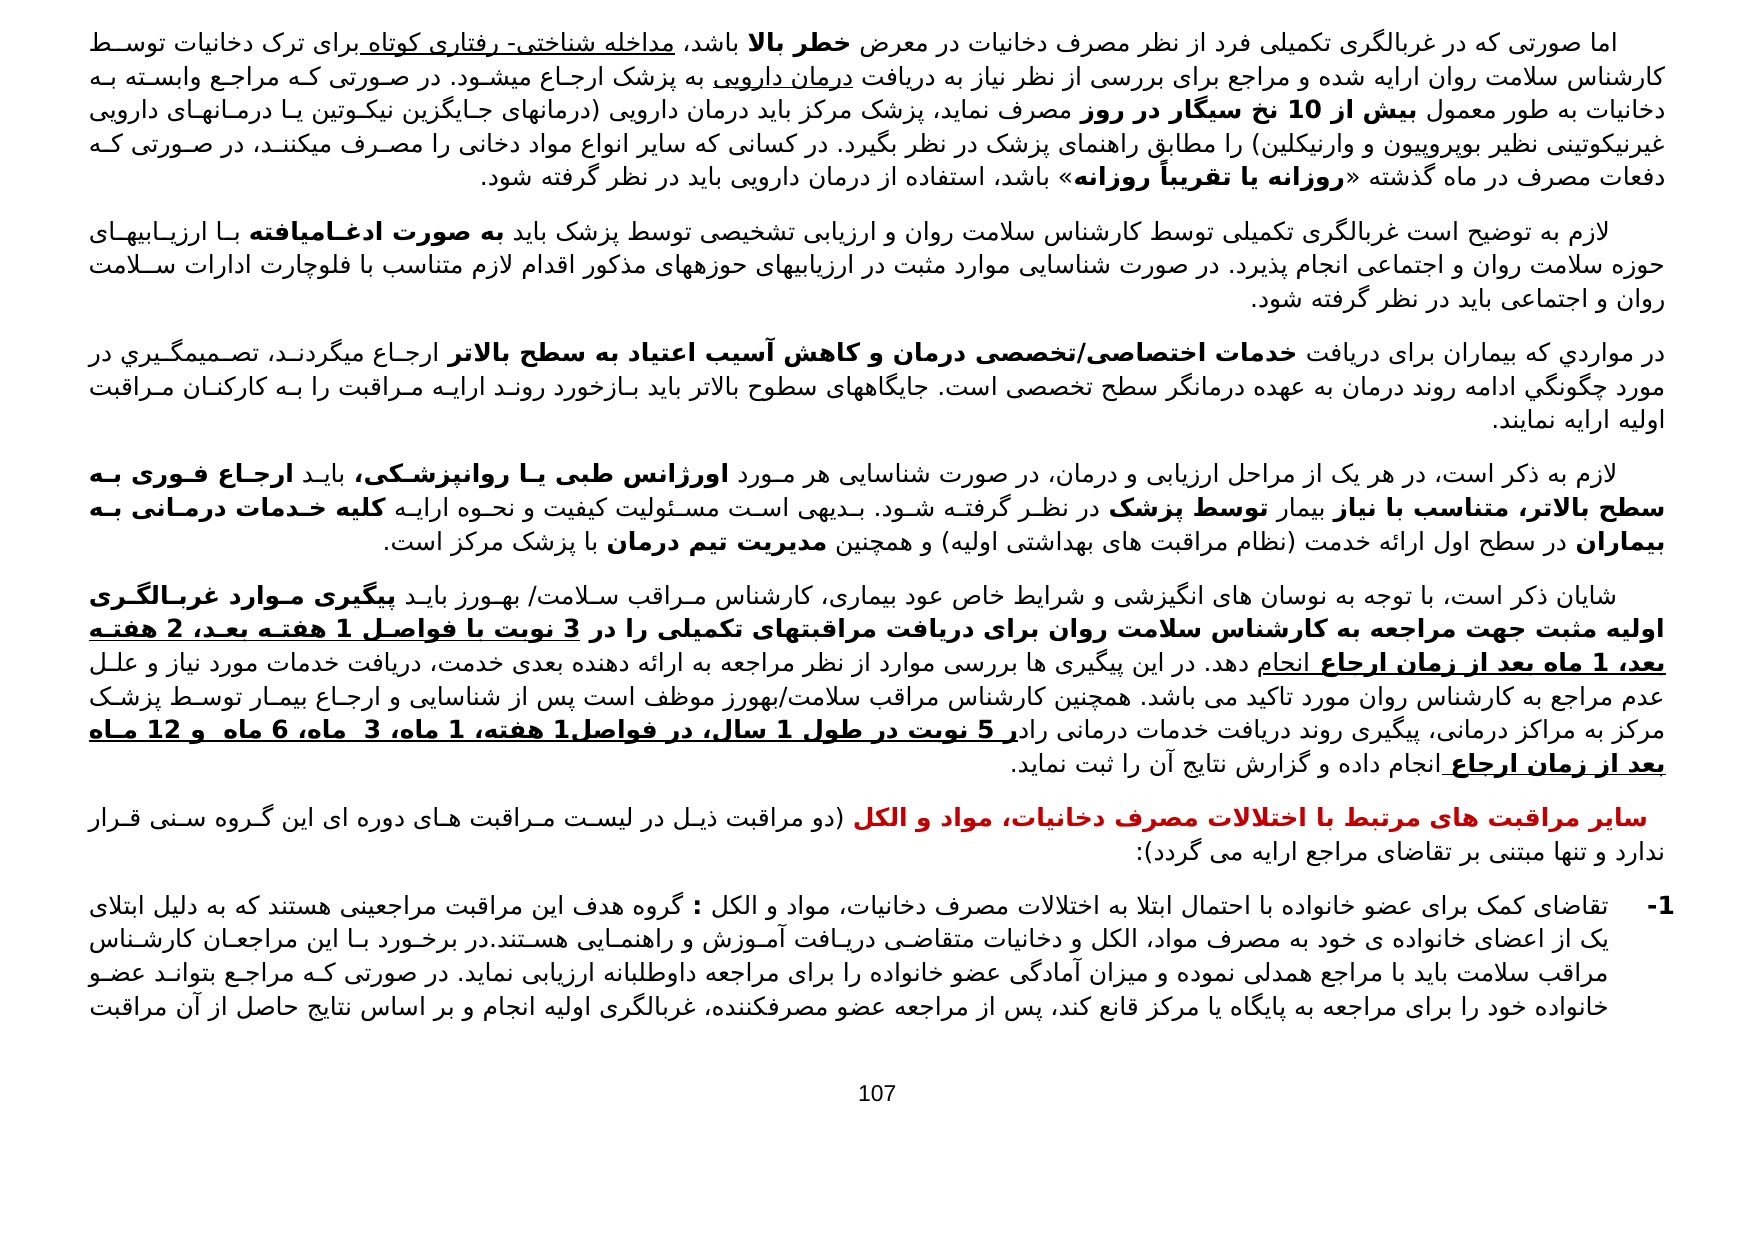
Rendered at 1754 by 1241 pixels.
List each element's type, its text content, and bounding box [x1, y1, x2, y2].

text لازم به ذکر است، در هر یک از مراحل ارزیابی و درمان، در صورت شناسایی هر مورد اورژانس طبی یا روانپزشکی، باید ارجاع فوری به سطح بالاتر، متناسب با نیاز بیمار توسط پزشک در نظر گرفته شود. بدیهی است مسئولیت کیفیت و نحوه ارایه کلیه خدمات درمانی به بیماران در سطح اول ارائه خدمت (نظام مراقبت های بهداشتی اولیه) و همچنین مدیریت تیم درمان با پزشک مرکز است. [88, 459, 1665, 556]
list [88, 891, 1647, 1021]
text اما صورتی که در غربالگری تکمیلی فرد از نظر مصرف دخانیات در معرض خطر بالا باشد، مداخله شناختی- رفتاری کوتاه برای ترک دخانیات توسط کارشناس سلامت روان ارایه شده و مراجع برای بررسی از نظر نیاز به دریافت درمان دارویی به پزشک ارجاع میشود. در صورتی که مراجع وابسته به دخانیات به طور معمول بیش از 10 نخ سیگار در روز مصرف نماید، پزشک مرکز باید درمان دارویی (درمانهای جایگزین نیکوتین یا درمانهای دارویی غیرنیکوتینی نظیر بوپروپیون و وارنیکلین) را مطابق راهنمای پزشک در نظر بگیرد. در کسانی که سایر انواع مواد دخانی را مصرف میکنند، در صورتی که دفعات مصرف در ماه گذشته «روزانه یا تقریباً روزانه» باشد، استفاده از درمان دارویی باید در نظر گرفته شود. [88, 28, 1665, 191]
text شایان ذکر است، با توجه به نوسان های انگیزشی و شرایط خاص عود بیماری، کارشناس مراقب سلامت/ بهورز باید پیگیری موارد غربالگری اولیه مثبت جهت مراجعه به کارشناس سلامت روان برای دریافت مراقبتهای تکمیلی را در 3 نوبت با فواصل 1 هفته بعد، 2 هفته بعد، 1 ماه بعد از زمان ارجاع انجام دهد. در این پیگیری ها بررسی موارد از نظر مراجعه به ارائه دهنده بعدی خدمت، دریافت خدمات مورد نیاز و علل عدم مراجع به کارشناس روان مورد تاکید می باشد. همچنین کارشناس مراقب سلامت/بهورز موظف است پس از شناسایی و ارجاع بیمار توسط پزشک مرکز به مراکز درمانی، پیگیری روند دریافت خدمات درمانی رادر 5 نوبت در طول 1 سال، در فواصل1 هفته، 1 ماه، 3 ماه، 6 ماه و 12 ماه بعد از زمان ارجاع انجام داده و گزارش نتایج آن را ثبت نماید. [88, 581, 1665, 778]
text سایر مراقبت های مرتبط با اختلالات مصرف دخانیات، مواد و الکل (دو مراقبت ذیل در لیست مراقبت های دوره ای این گروه سنی قرار ندارد و تنها مبتنی بر تقاضای مراجع ارایه می گردد): [88, 803, 1665, 866]
text در مواردي كه بيماران برای دریافت خدمات اختصاصی/تخصصی درمان و کاهش آسیب اعتیاد به سطح بالاتر ارجاع میگردند، تصميمگيري در مورد چگونگي ادامه روند درمان به عهده درمانگر سطح تخصصی است. جایگاههای سطوح بالاتر باید بازخورد روند ارایه مراقبت را به کارکنان مراقبت اولیه ارایه نمایند. [88, 338, 1665, 434]
text لازم به توضیح است غربالگری تکمیلی توسط کارشناس سلامت روان و ارزیابی تشخیصی توسط پزشک باید به صورت ادغامیافته با ارزیابیهای حوزه سلامت روان و اجتماعی انجام پذیرد. در صورت شناسایی موارد مثبت در ارزیابیهای حوزههای مذکور اقدام لازم متناسب با فلوچارت ادارات سلامت روان و اجتماعی باید در نظر گرفته شود. [88, 217, 1665, 313]
